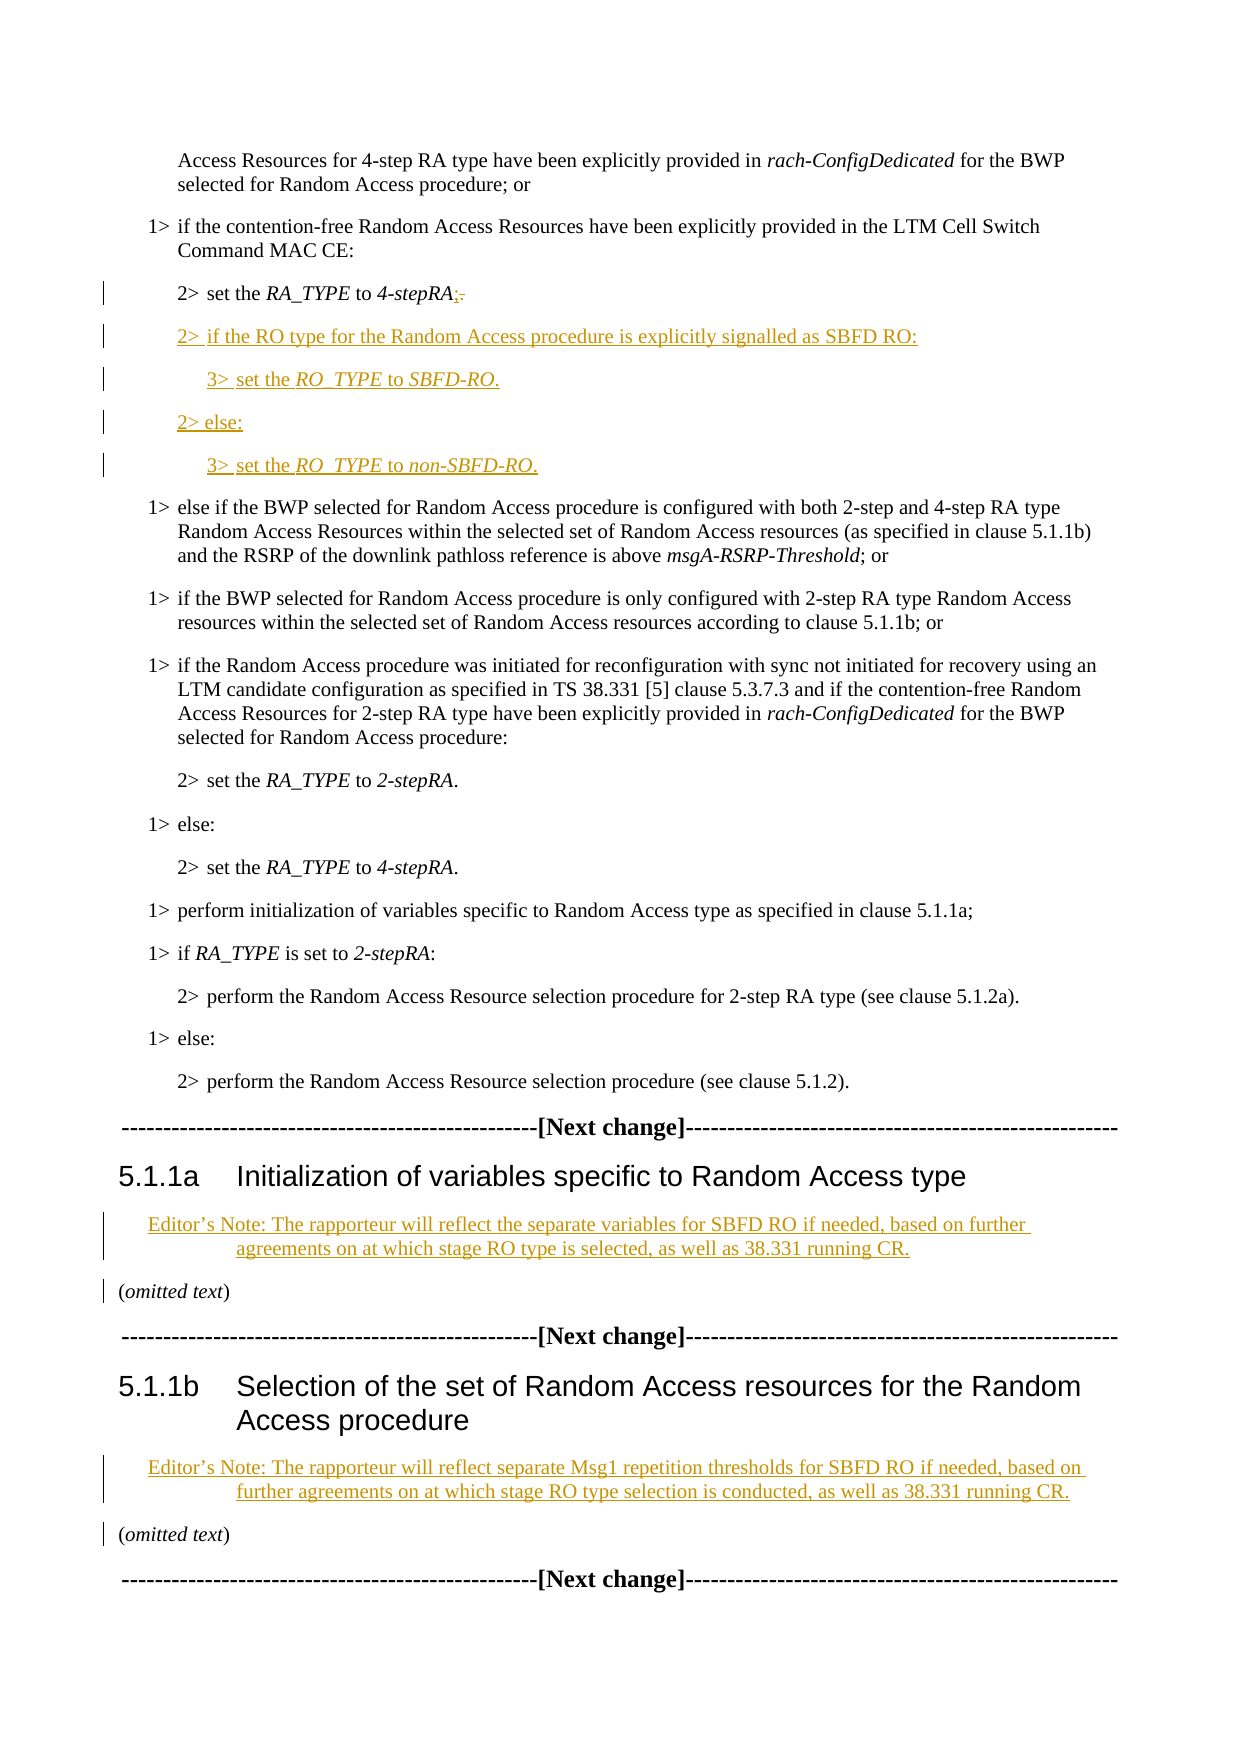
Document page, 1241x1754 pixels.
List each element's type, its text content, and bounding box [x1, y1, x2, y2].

text 1> if the contention-free Random Access Resources have been explicitly provided in the LTM Cell Switch Command MAC CE: [148, 214, 1122, 262]
text 1> else: [148, 1026, 1122, 1050]
text 2> set the RA_TYPE to 4-stepRA [177, 281, 1122, 305]
text 1> else: [148, 812, 1122, 836]
text (omitted text) [118, 1522, 1122, 1546]
text 5.1.1b Selection of the set of Random Access resources for the Random Access procedure [118, 1369, 1122, 1436]
text 2> perform the Random Access Resource selection procedure (see clause 5.1.2). [177, 1069, 1122, 1093]
text 2> perform the Random Access Resource selection procedure for 2-step RA type (see clause 5.1.2a). [177, 983, 1122, 1008]
text 1> perform initialization of variables specific to Random Access type as specified in clause 5.1.1a; [148, 898, 1122, 922]
text 1> if the Random Access procedure was initiated for reconfiguration with sync not initiated for recovery using an LTM candidate configuration as specified in TS 38.331 [5] clause 5.3.7.3 and if the contention-free Random Access Resources for 2-step RA type have been explicitly provided in rach-ConfigDedicated for the BWP selected for Random Access procedure: [148, 653, 1122, 749]
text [148, 147, 1122, 196]
text --------------------------------------------------[Next change]---------------------------------------------------- [118, 1112, 1122, 1141]
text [118, 1564, 1122, 1593]
text --------------------------------------------------[Next change]---------------------------------------------------- [118, 1321, 1122, 1350]
text 2> set the RA_TYPE to 2-stepRA. [177, 768, 1122, 792]
text 1> if the BWP selected for Random Access procedure is only configured with 2-step RA type Random Access resources within the selected set of Random Access resources according to clause 5.1.1b; or [148, 586, 1122, 634]
text 1> else if the BWP selected for Random Access procedure is configured with both 2-step and 4-step RA type Random Access Resources within the selected set of Random Access resources (as specified in clause 5.1.1b) and the RSRP of the downlink pathloss reference is above msgA-RSRP-Threshold; or [148, 495, 1122, 567]
text 5.1.1a Initialization of variables specific to Random Access type [118, 1159, 1122, 1193]
text 1> if RA_TYPE is set to 2-stepRA: [148, 941, 1122, 965]
text 2> set the RA_TYPE to 4-stepRA. [177, 855, 1122, 879]
text (omitted text) [118, 1279, 1122, 1303]
